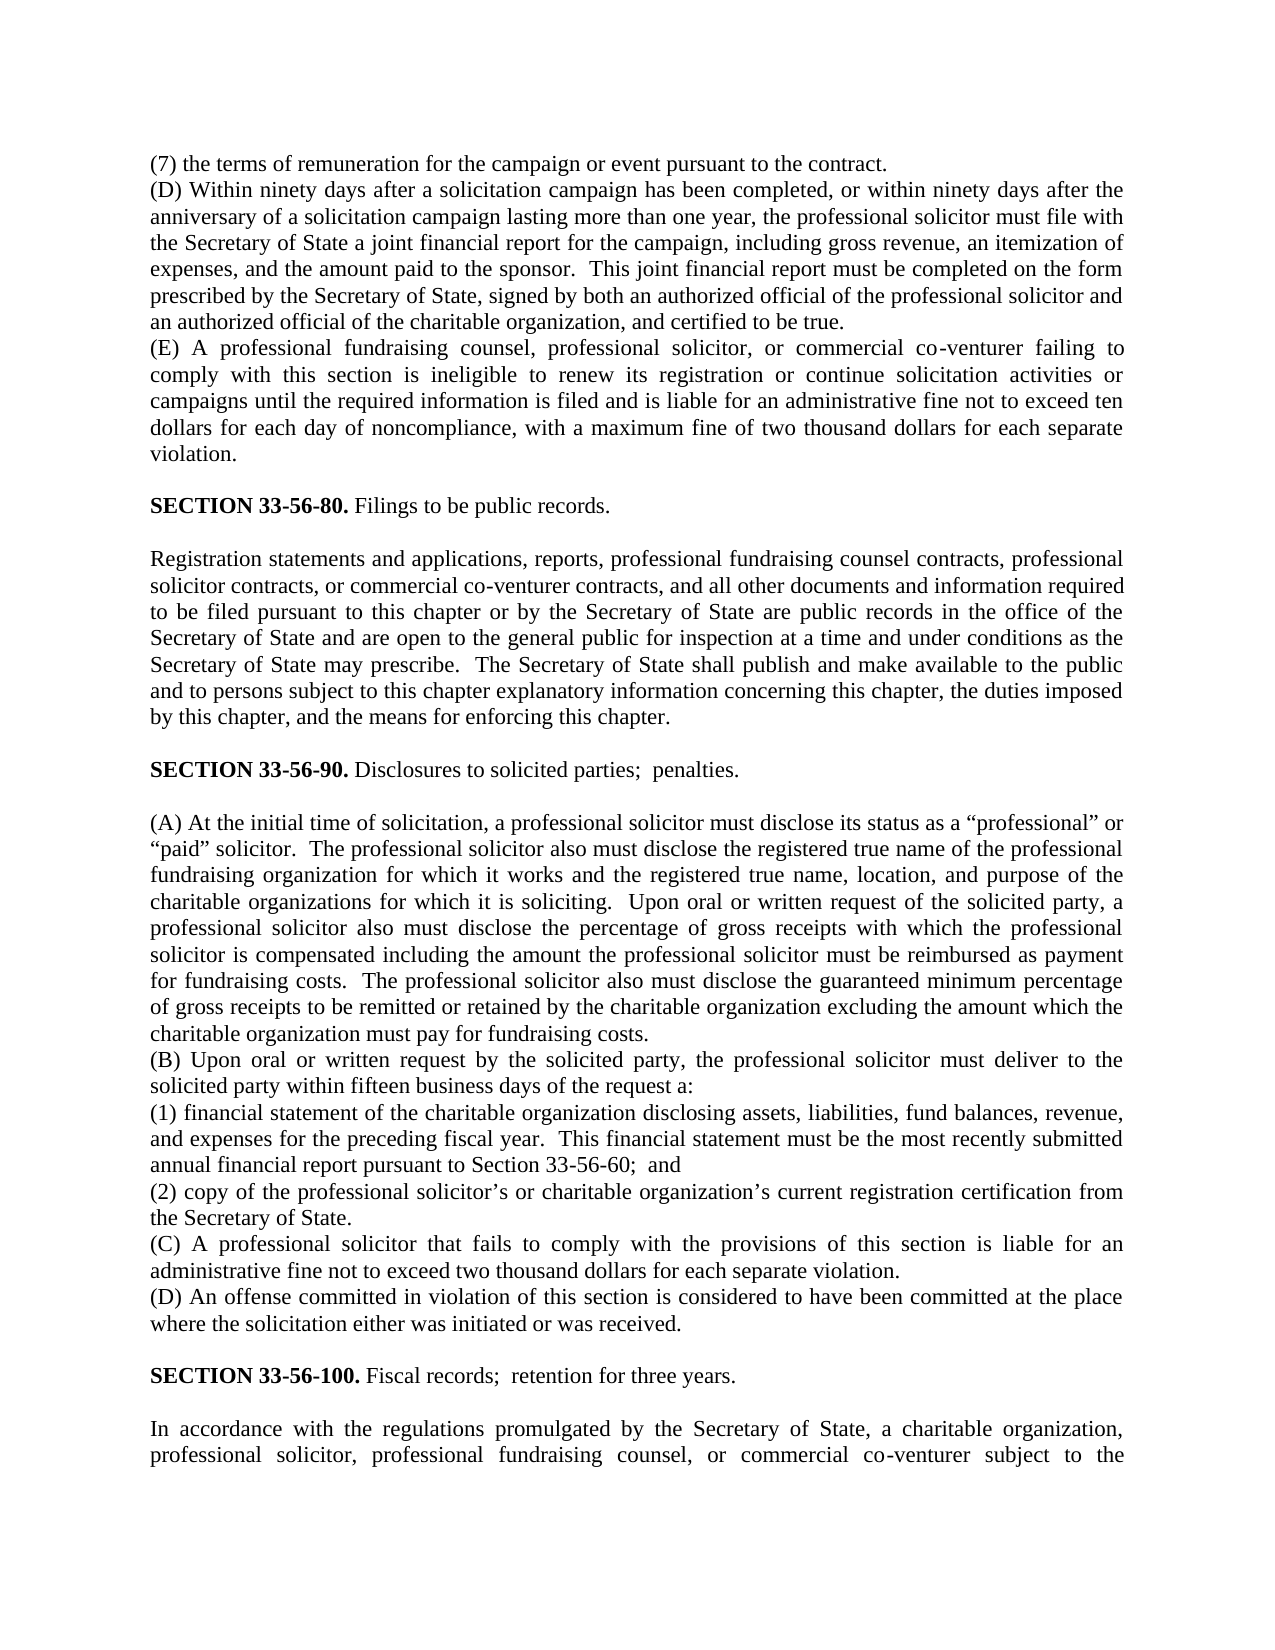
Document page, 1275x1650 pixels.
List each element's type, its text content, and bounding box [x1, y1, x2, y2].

text (C) A professional solicitor that fails to comply with the provisions of this section is liable for an administrative fine not to exceed two thousand dollars for each separate violation. [150, 1231, 1125, 1283]
text (B) Upon oral or written request by the solicited party, the professional solicitor must deliver to the solicited party within fifteen business days of the request a: [150, 1046, 1125, 1099]
text (7) the terms of remuneration for the campaign or event pursuant to the contract. [150, 150, 1125, 176]
text Registration statements and applications, reports, professional fundraising counsel contracts, professional solicitor contracts, or commercial co-venturer contracts, and all other documents and information required to be filed pursuant to this chapter or by the Secretary of State are public records in the office of the Secretary of State and are open to the general public for inspection at a time and under conditions as the Secretary of State may prescribe. The Secretary of State shall publish and make available to the public and to persons subject to this chapter explanatory information concerning this chapter, the duties imposed by this chapter, and the means for enforcing this chapter. [150, 545, 1125, 730]
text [150, 1415, 1125, 1468]
text (D) Within ninety days after a solicitation campaign has been completed, or within ninety days after the anniversary of a solicitation campaign lasting more than one year, the professional solicitor must file with the Secretary of State a joint financial report for the campaign, including gross revenue, an itemization of expenses, and the amount paid to the sponsor. This joint financial report must be completed on the form prescribed by the Secretary of State, signed by both an authorized official of the professional solicitor and an authorized official of the charitable organization, and certified to be true. [150, 176, 1125, 334]
text (E) A professional fundraising counsel, professional solicitor, or commercial co-venturer failing to comply with this section is ineligible to renew its registration or continue solicitation activities or campaigns until the required information is filed and is liable for an administrative fine not to exceed ten dollars for each day of noncompliance, with a maximum fine of two thousand dollars for each separate violation. [150, 334, 1125, 466]
text SECTION 33-56-90. Disclosures to solicited parties; penalties. [150, 756, 1125, 782]
text SECTION 33-56-80. Filings to be public records. [150, 493, 1125, 519]
text (2) copy of the professional solicitor’s or charitable organization’s current registration certification from the Secretary of State. [150, 1178, 1125, 1231]
text (D) An offense committed in violation of this section is considered to have been committed at the place where the solicitation either was initiated or was received. [150, 1283, 1125, 1336]
text SECTION 33-56-100. Fiscal records; retention for three years. [150, 1362, 1125, 1389]
text (1) financial statement of the charitable organization disclosing assets, liabilities, fund balances, revenue, and expenses for the preceding fiscal year. This financial statement must be the most recently submitted annual financial report pursuant to Section 33-56-60; and [150, 1099, 1125, 1178]
text (A) At the initial time of solicitation, a professional solicitor must disclose its status as a “professional” or “paid” solicitor. The professional solicitor also must disclose the registered true name of the professional fundraising organization for which it works and the registered true name, location, and purpose of the charitable organizations for which it is soliciting. Upon oral or written request of the solicited party, a professional solicitor also must disclose the percentage of gross receipts with which the professional solicitor is compensated including the amount the professional solicitor must be reimbursed as payment for fundraising costs. The professional solicitor also must disclose the guaranteed minimum percentage of gross receipts to be remitted or retained by the charitable organization excluding the amount which the charitable organization must pay for fundraising costs. [150, 809, 1125, 1046]
